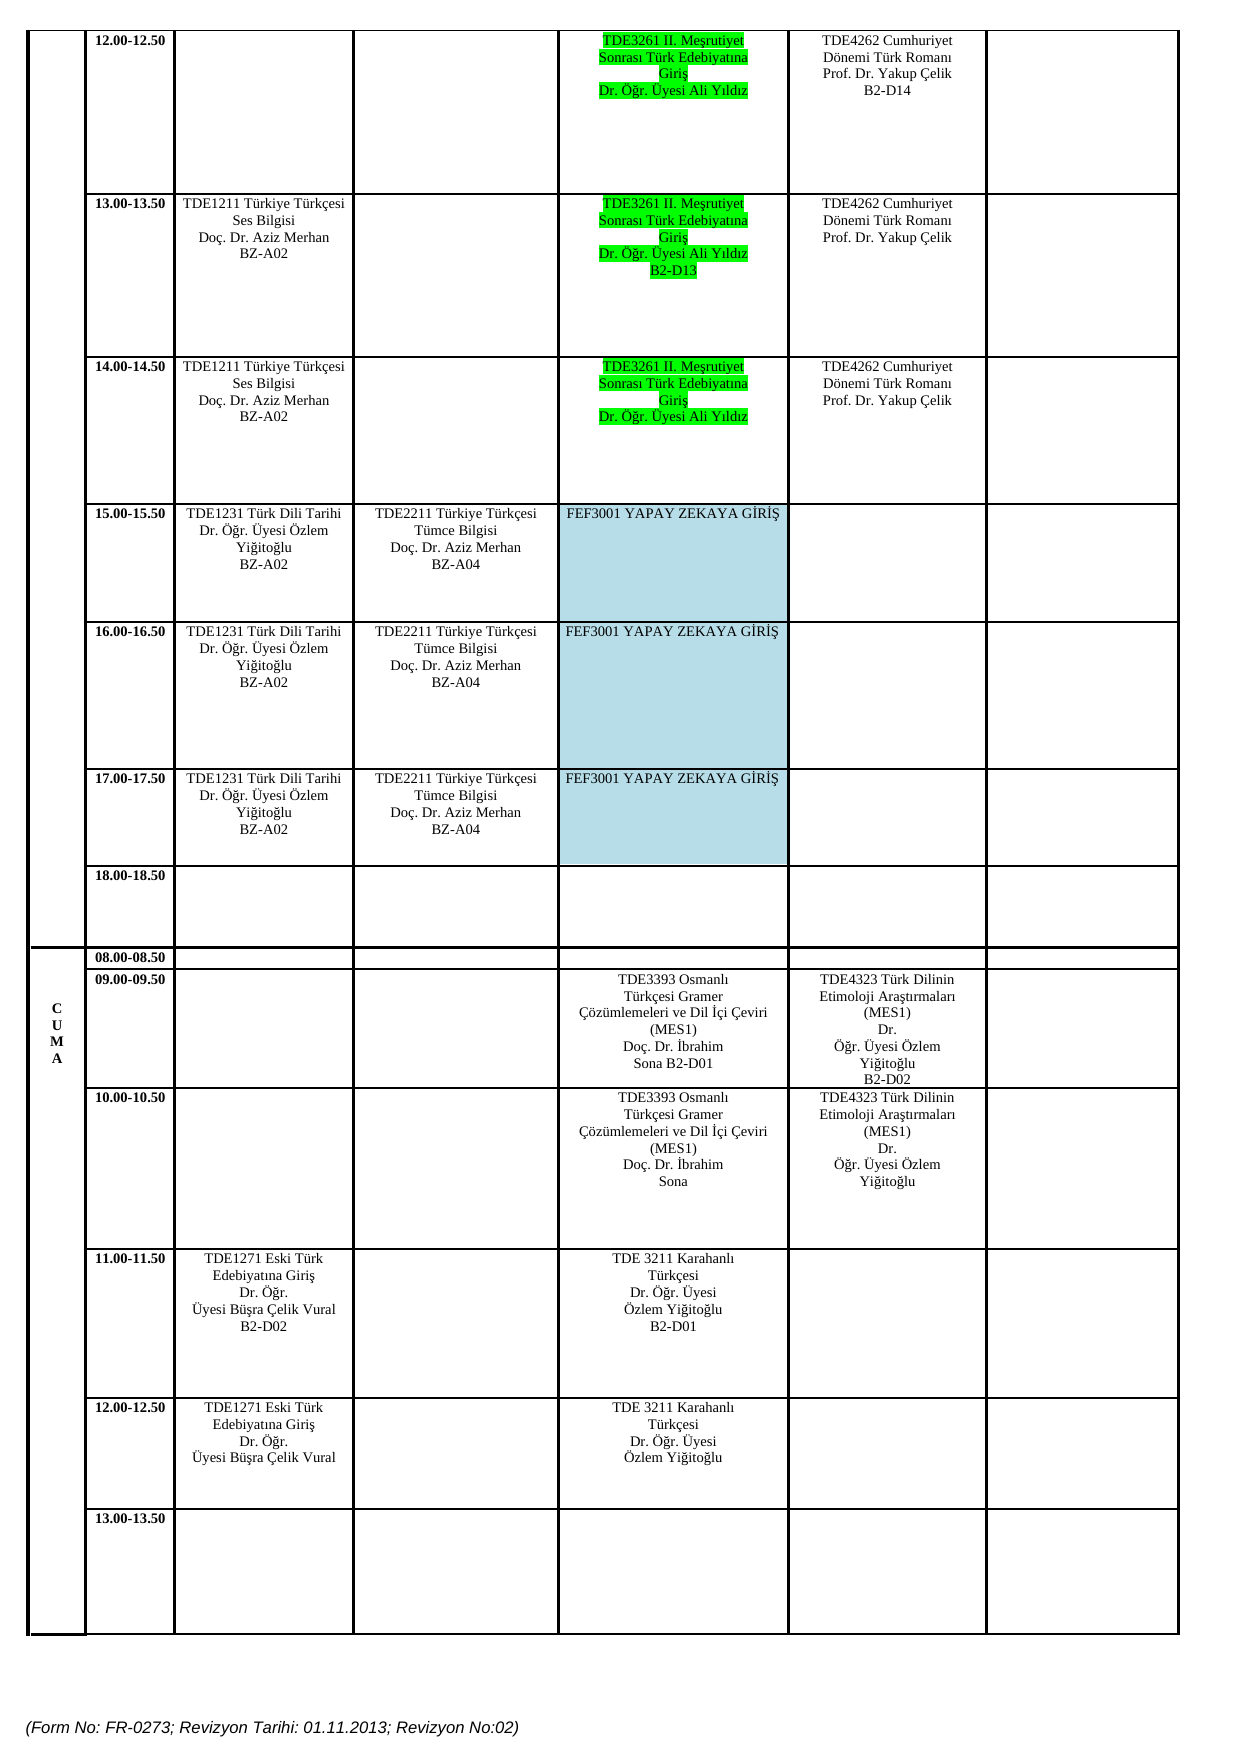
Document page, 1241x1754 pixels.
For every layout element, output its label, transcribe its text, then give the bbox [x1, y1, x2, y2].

table_cell TDE3261 II. Meşrutiyet Sonrası Türk Edebiyatına Giriş Dr. Öğr. Üyesi Ali Yıldız [560, 31, 787, 193]
table_cell [988, 623, 1177, 768]
table_cell [988, 1089, 1177, 1248]
table_cell 17.00-17.50 [87, 770, 173, 864]
table_cell TDE1211 Türkiye Türkçesi Ses Bilgisi Doç. Dr. Aziz Merhan BZ-A02 [176, 358, 352, 503]
table_cell 12.00-12.50 [87, 1399, 173, 1508]
table_cell 13.00-13.50 [87, 1510, 173, 1633]
table_cell TDE1211 Türkiye Türkçesi Ses Bilgisi Doç. Dr. Aziz Merhan BZ-A02 [176, 195, 352, 356]
table_cell [355, 1510, 557, 1633]
table_cell FEF3001 YAPAY ZEKAYA GİRİŞ [560, 505, 787, 621]
table_cell TDE2211 Türkiye Türkçesi Tümce Bilgisi Doç. Dr. Aziz Merhan BZ-A04 [355, 623, 557, 768]
table_cell [790, 1250, 985, 1397]
table_cell TDE1271 Eski Türk Edebiyatına Giriş Dr. Öğr. Üyesi Büşra Çelik Vural [176, 1399, 352, 1508]
table_cell [790, 867, 985, 946]
table_cell [988, 1510, 1177, 1633]
table_cell [176, 1089, 352, 1248]
table_cell TDE1271 Eski Türk Edebiyatına Giriş Dr. Öğr. Üyesi Büşra Çelik Vural B2-D02 [176, 1250, 352, 1397]
table_cell [355, 949, 557, 967]
table_cell [560, 1510, 787, 1633]
table_cell [790, 505, 985, 621]
table_cell TDE1231 Türk Dili Tarihi Dr. Öğr. Üyesi Özlem Yiğitoğlu BZ-A02 [176, 505, 352, 621]
table_cell TDE 3211 Karahanlı Türkçesi Dr. Öğr. Üyesi Özlem Yiğitoğlu B2-D01 [560, 1250, 787, 1397]
table_cell [355, 1399, 557, 1508]
table_cell [988, 358, 1177, 503]
table_cell TDE4323 Türk Dilinin Etimoloji Araştırmaları (MES1) Dr. Öğr. Üyesi Özlem Yiğitoğlu [790, 1089, 985, 1248]
table_cell TDE4262 Cumhuriyet Dönemi Türk Romanı Prof. Dr. Yakup Çelik [790, 195, 985, 356]
table_cell [560, 867, 787, 946]
table_cell [988, 970, 1177, 1087]
table_cell TDE4262 Cumhuriyet Dönemi Türk Romanı Prof. Dr. Yakup Çelik B2-D14 [790, 31, 985, 193]
table_cell TDE1231 Türk Dili Tarihi Dr. Öğr. Üyesi Özlem Yiğitoğlu BZ-A02 [176, 770, 352, 864]
table_cell [176, 1510, 352, 1633]
table_cell [355, 867, 557, 946]
table_cell [355, 1089, 557, 1248]
table_cell [355, 970, 557, 1087]
table_cell TDE3393 Osmanlı Türkçesi Gramer Çözümlemeleri ve Dil İçi Çeviri (MES1) Doç. Dr. İbrahim Sona B2-D01 [560, 970, 787, 1087]
table_cell FEF3001 YAPAY ZEKAYA GİRİŞ [560, 770, 787, 864]
table_cell TDE4262 Cumhuriyet Dönemi Türk Romanı Prof. Dr. Yakup Çelik [790, 358, 985, 503]
table_cell 18.00-18.50 [87, 867, 173, 946]
table_cell TDE3261 II. Meşrutiyet Sonrası Türk Edebiyatına Giriş Dr. Öğr. Üyesi Ali Yıldız B2-D13 [560, 195, 787, 356]
table_cell [355, 31, 557, 193]
table_cell TDE1231 Türk Dili Tarihi Dr. Öğr. Üyesi Özlem Yiğitoğlu BZ-A02 [176, 623, 352, 768]
table_cell 15.00-15.50 [87, 505, 173, 621]
table_cell [560, 949, 787, 967]
table_cell [988, 867, 1177, 946]
table_cell [176, 867, 352, 946]
table_cell 11.00-11.50 [87, 1250, 173, 1397]
table_cell [790, 770, 985, 864]
table_cell 08.00-08.50 [87, 949, 173, 967]
table_cell [790, 949, 985, 967]
table_cell [988, 1250, 1177, 1397]
table_cell [988, 505, 1177, 621]
table_cell [176, 31, 352, 193]
table_cell 16.00-16.50 [87, 623, 173, 768]
table_cell [355, 195, 557, 356]
table_cell TDE4323 Türk Dilinin Etimoloji Araştırmaları (MES1) Dr. Öğr. Üyesi Özlem Yiğitoğlu B2-D02 [790, 970, 985, 1087]
table_cell [355, 1250, 557, 1397]
table_cell TDE2211 Türkiye Türkçesi Tümce Bilgisi Doç. Dr. Aziz Merhan BZ-A04 [355, 505, 557, 621]
table_cell [176, 949, 352, 967]
table_cell 09.00-09.50 [87, 970, 173, 1087]
table_cell [790, 1510, 985, 1633]
table_cell TDE 3211 Karahanlı Türkçesi Dr. Öğr. Üyesi Özlem Yiğitoğlu [560, 1399, 787, 1508]
table_cell TDE2211 Türkiye Türkçesi Tümce Bilgisi Doç. Dr. Aziz Merhan BZ-A04 [355, 770, 557, 864]
table_cell [176, 970, 352, 1087]
table_cell 10.00-10.50 [87, 1089, 173, 1248]
table_cell TDE3261 II. Meşrutiyet Sonrası Türk Edebiyatına Giriş Dr. Öğr. Üyesi Ali Yıldız [560, 358, 787, 503]
table_cell [988, 1399, 1177, 1508]
table_cell [988, 195, 1177, 356]
table_cell 13.00-13.50 [87, 195, 173, 356]
table_cell [355, 358, 557, 503]
table_cell [988, 949, 1177, 967]
table_cell [988, 31, 1177, 193]
table_cell C U M A [30, 947, 84, 1633]
table_cell [790, 623, 985, 768]
table_cell [988, 770, 1177, 864]
table_cell 12.00-12.50 [87, 31, 173, 193]
table_cell TDE3393 Osmanlı Türkçesi Gramer Çözümlemeleri ve Dil İçi Çeviri (MES1) Doç. Dr. İbrahim Sona [560, 1089, 787, 1248]
table_cell 14.00-14.50 [87, 358, 173, 503]
table_cell [790, 1399, 985, 1508]
table_cell FEF3001 YAPAY ZEKAYA GİRİŞ [560, 623, 787, 768]
